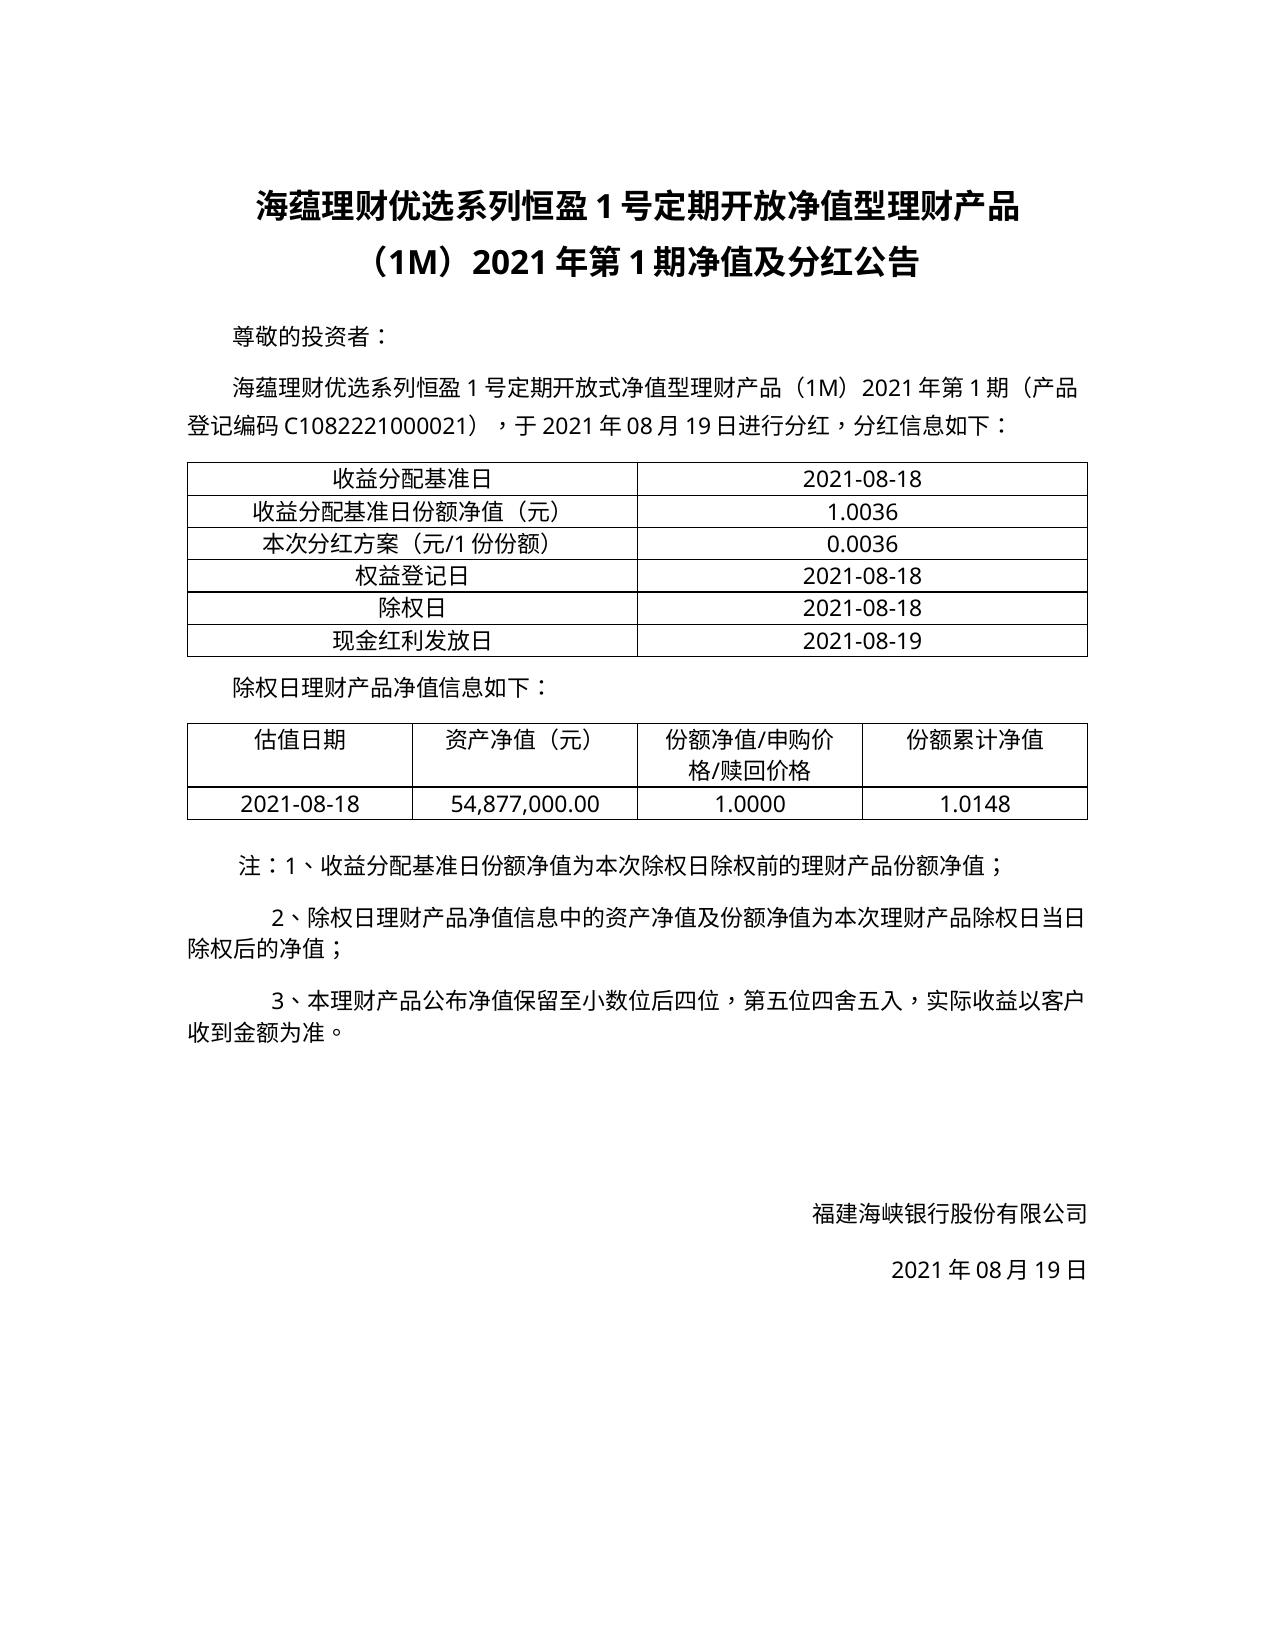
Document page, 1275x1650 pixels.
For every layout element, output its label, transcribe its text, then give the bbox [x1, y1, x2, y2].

text 海蕴理财优选系列恒盈1号定期开放式净值型理财产品（1M）2021年第1期（产品登记编码C1082221000021），于2021年08月19日进行分红，分红信息如下： [187, 372, 1087, 441]
table_cell 2021-08-19 [638, 625, 1087, 656]
text 2021年08月19日 [187, 1254, 1087, 1286]
table_cell 1.0148 [863, 788, 1087, 819]
table_header 资产净值（元） [413, 724, 637, 786]
table_header 收益分配基准日 [188, 463, 637, 494]
table_cell 1.0000 [638, 788, 862, 819]
table_cell 权益登记日 [188, 560, 637, 591]
table_header 2021-08-18 [638, 463, 1087, 494]
table_cell 收益分配基准日份额净值（元） [188, 496, 637, 527]
text 福建海峡银行股份有限公司 [187, 1198, 1087, 1229]
table_header 份额净值/申购价格/赎回价格 [638, 724, 862, 786]
table_header 估值日期 [188, 724, 412, 786]
table_cell 1.0036 [638, 496, 1087, 527]
text 海蕴理财优选系列恒盈1号定期开放净值型理财产品（1M）2021年第1期净值及分红公告 [187, 180, 1087, 284]
table_cell 本次分红方案（元/1份份额） [188, 528, 637, 559]
text 2、除权日理财产品净值信息中的资产净值及份额净值为本次理财产品除权日当日除权后的净值； [187, 902, 1087, 964]
table_cell 除权日 [188, 593, 637, 624]
table_header 份额累计净值 [863, 724, 1087, 786]
text 3、本理财产品公布净值保留至小数位后四位，第五位四舍五入，实际收益以客户收到金额为准。 [187, 985, 1087, 1048]
text 尊敬的投资者： [187, 321, 1087, 352]
text 注：1、收益分配基准日份额净值为本次除权日除权前的理财产品份额净值； [187, 850, 1087, 881]
table_cell 现金红利发放日 [188, 625, 637, 656]
table_cell 2021-08-18 [188, 788, 412, 819]
text 除权日理财产品净值信息如下： [187, 672, 1087, 703]
table_cell 2021-08-18 [638, 560, 1087, 591]
table_cell 54,877,000.00 [413, 788, 637, 819]
table_cell 2021-08-18 [638, 593, 1087, 624]
table_cell 0.0036 [638, 528, 1087, 559]
